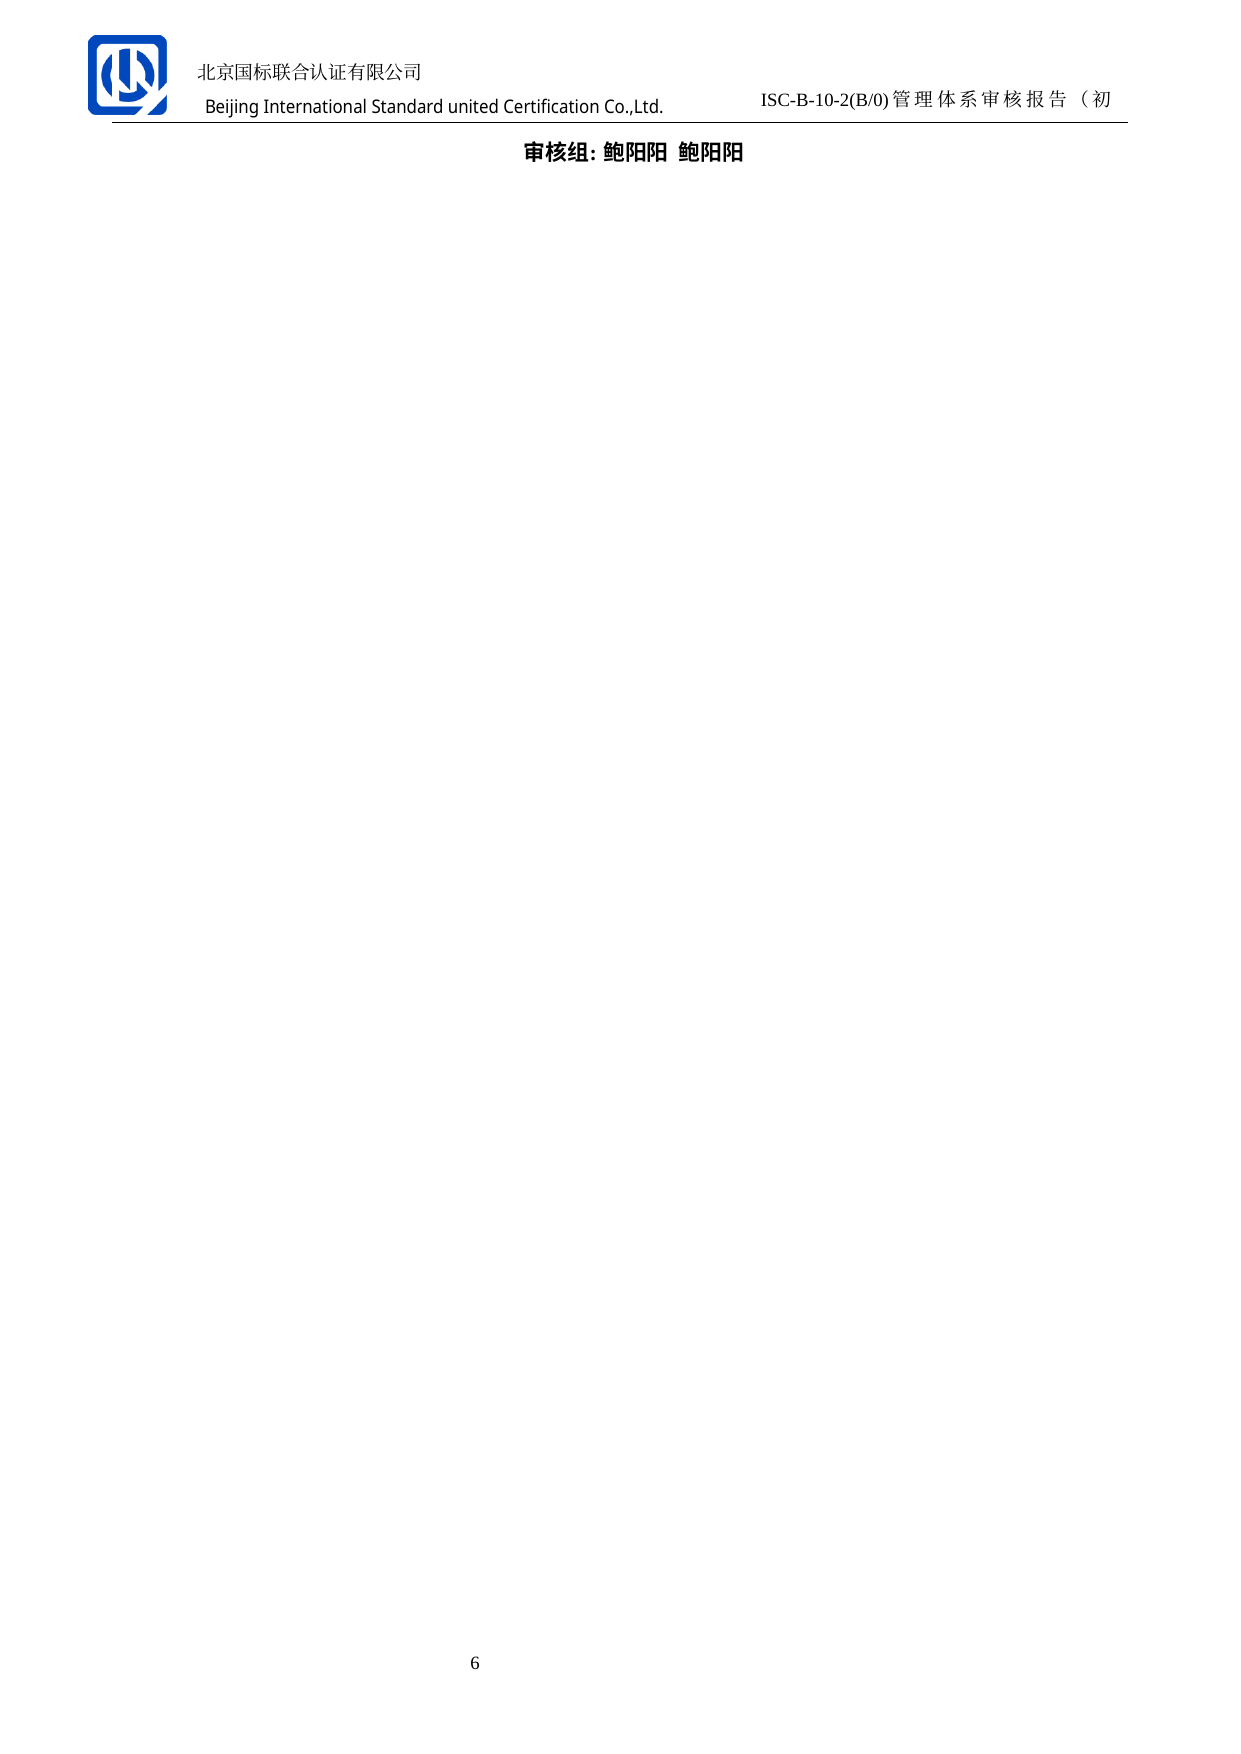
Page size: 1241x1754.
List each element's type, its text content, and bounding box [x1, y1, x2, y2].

text 审核组: 鲍阳阳 鲍阳阳 [112, 135, 1128, 167]
picture [88, 35, 167, 115]
